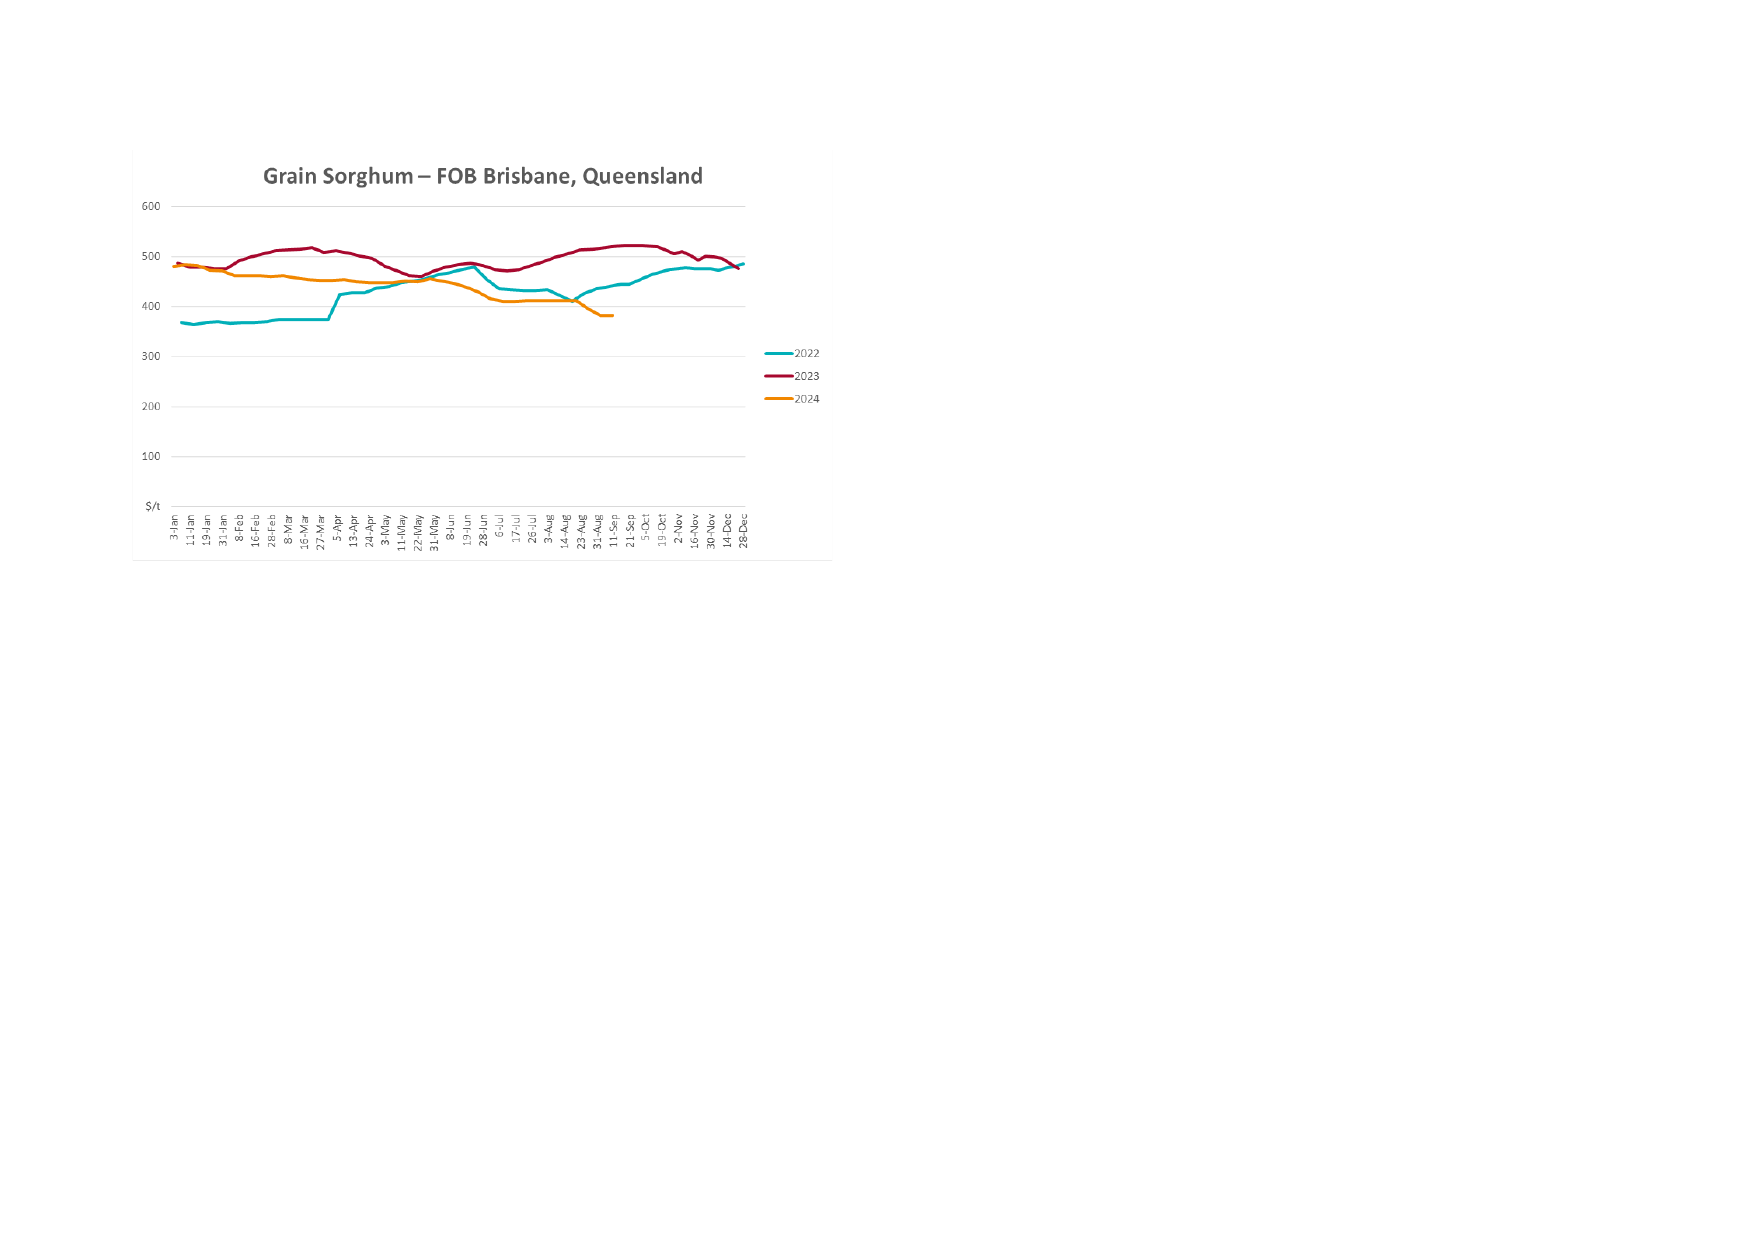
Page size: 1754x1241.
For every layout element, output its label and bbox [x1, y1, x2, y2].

picture [132, 150, 833, 561]
